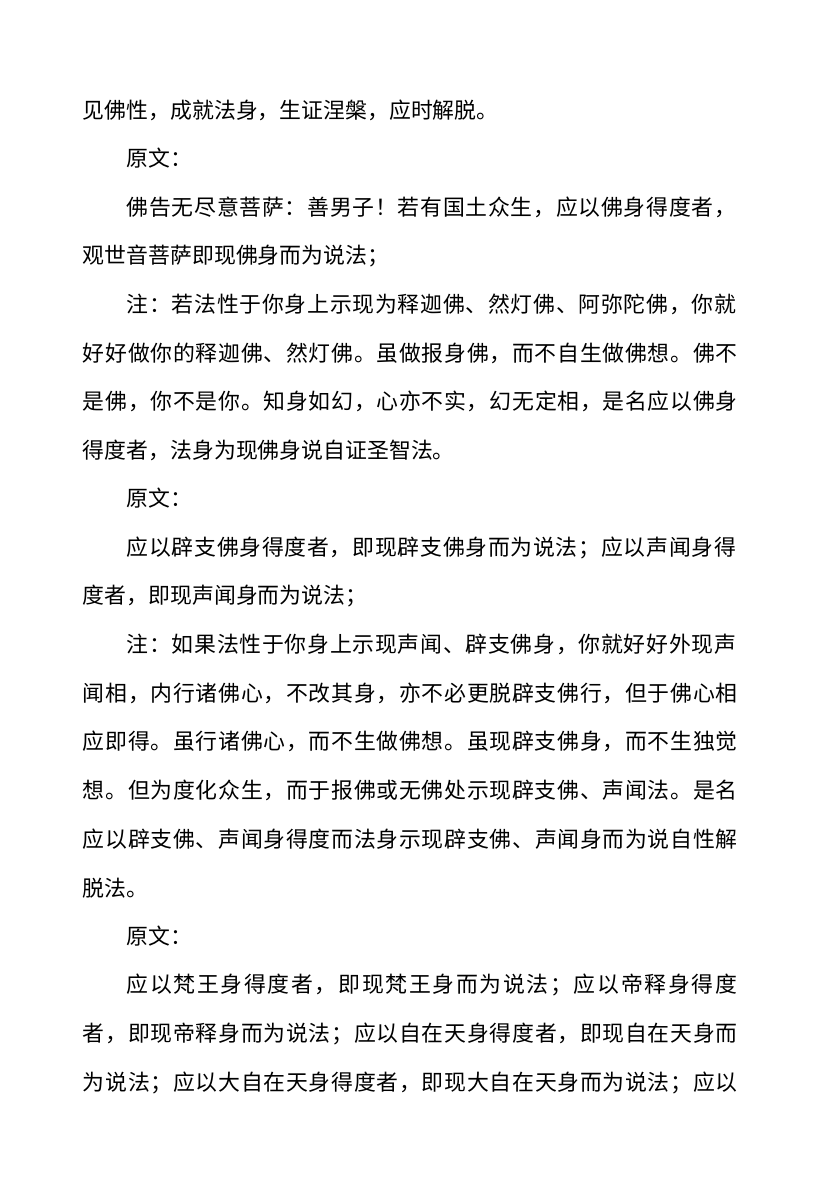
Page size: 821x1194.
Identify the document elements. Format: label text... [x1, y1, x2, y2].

text 原文： [83, 918, 738, 951]
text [83, 967, 738, 1097]
text 佛告无尽意菩萨：善男子！若有国土众生，应以佛身得度者，观世音菩萨即现佛身而为说法； [83, 189, 738, 271]
text 应以辟支佛身得度者，即现辟支佛身而为说法；应以声闻身得度者，即现声闻身而为说法； [83, 529, 738, 611]
text 原文： [83, 141, 738, 173]
text 注：如果法性于你身上示现声闻、辟支佛身，你就好好外现声闻相，内行诸佛心，不改其身，亦不必更脱辟支佛行，但于佛心相应即得。虽行诸佛心，而不生做佛想。虽现辟支佛身，而不生独觉想。但为度化众生，而于报佛或无佛处示现辟支佛、声闻法。是名应以辟支佛、声闻身得度而法身示现辟支佛、声闻身而为说自性解脱法。 [83, 626, 738, 903]
text 原文： [83, 481, 738, 513]
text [83, 93, 738, 125]
text 注：若法性于你身上示现为释迦佛、然灯佛、阿弥陀佛，你就好好做你的释迦佛、然灯佛。虽做报身佛，而不自生做佛想。佛不是佛，你不是你。知身如幻，心亦不实，幻无定相，是名应以佛身得度者，法身为现佛身说自证圣智法。 [83, 286, 738, 465]
